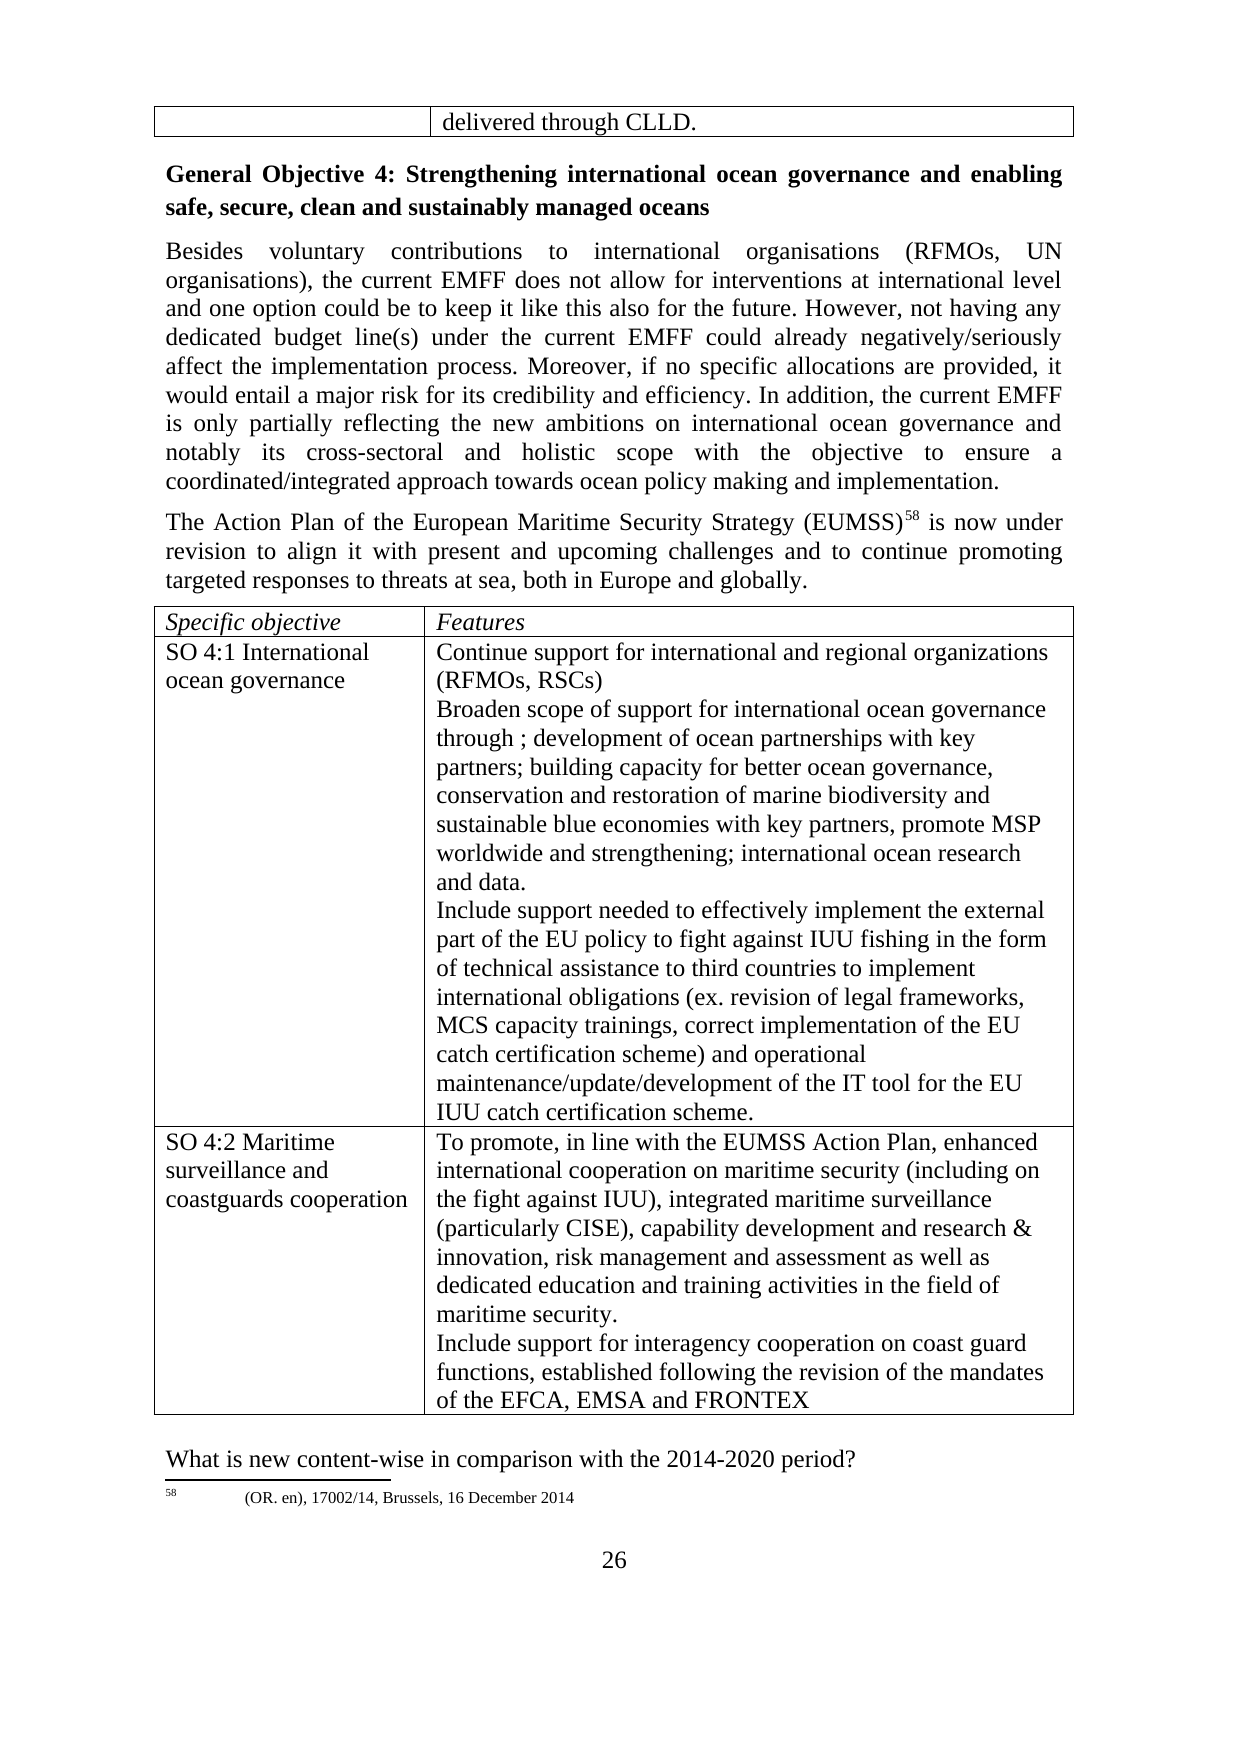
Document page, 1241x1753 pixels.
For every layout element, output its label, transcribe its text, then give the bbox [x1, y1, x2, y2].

table_header Features [425, 607, 1073, 636]
text The Action Plan of the European Maritime Security Strategy (EUMSS) is now under revision to align it with present and upcoming challenges and to continue promoting targeted responses to threats at sea, both in Europe and globally. [165, 507, 1063, 593]
table_header Specific objective [155, 607, 424, 636]
text What is new content-wise in comparison with the 2014-2020 period? [165, 1444, 1063, 1473]
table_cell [431, 107, 1073, 136]
text General Objective 4: Strengthening international ocean governance and enabling safe, secure, clean and sustainably managed oceans [165, 159, 1063, 221]
text Besides voluntary contributions to international organisations (RFMOs, UN organisations), the current EMFF does not allow for interventions at international level and one option could be to keep it like this also for the future. However, not having any dedicated budget line(s) under the current EMFF could already negatively/seriously affect the implementation process. Moreover, if no specific allocations are provided, it would entail a major risk for its credibility and efficiency. In addition, the current EMFF is only partially reflecting the new ambitions on international ocean governance and notably its cross-sectoral and holistic scope with the objective to ensure a coordinated/integrated approach towards ocean policy making and implementation. [165, 236, 1063, 495]
table_cell To promote, in line with the EUMSS Action Plan, enhanced international cooperation on maritime security (including on the fight against IUU), integrated maritime surveillance (particularly CISE), capability development and research & innovation, risk management and assessment as well as dedicated education and training activities in the field of maritime security. Include support for interagency cooperation on coast guard functions, established following the revision of the mandates of the EFCA, EMSA and FRONTEX [425, 1127, 1073, 1414]
table_cell SO 4:2 Maritime surveillance and coastguards cooperation [155, 1127, 424, 1414]
table_cell Continue support for international and regional organizations (RFMOs, RSCs) Broaden scope of support for international ocean governance through ; development of ocean partnerships with key partners; building capacity for better ocean governance, conservation and restoration of marine biodiversity and sustainable blue economies with key partners, promote MSP worldwide and strengthening; international ocean research and data. Include support needed to effectively implement the external part of the EU policy to fight against IUU fishing in the form of technical assistance to third countries to implement international obligations (ex. revision of legal frameworks, MCS capacity trainings, correct implementation of the EU catch certification scheme) and operational maintenance/update/development of the IT tool for the EU IUU catch certification scheme. [425, 637, 1073, 1126]
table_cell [155, 107, 430, 136]
table_cell SO 4:1 International ocean governance [155, 637, 424, 1126]
